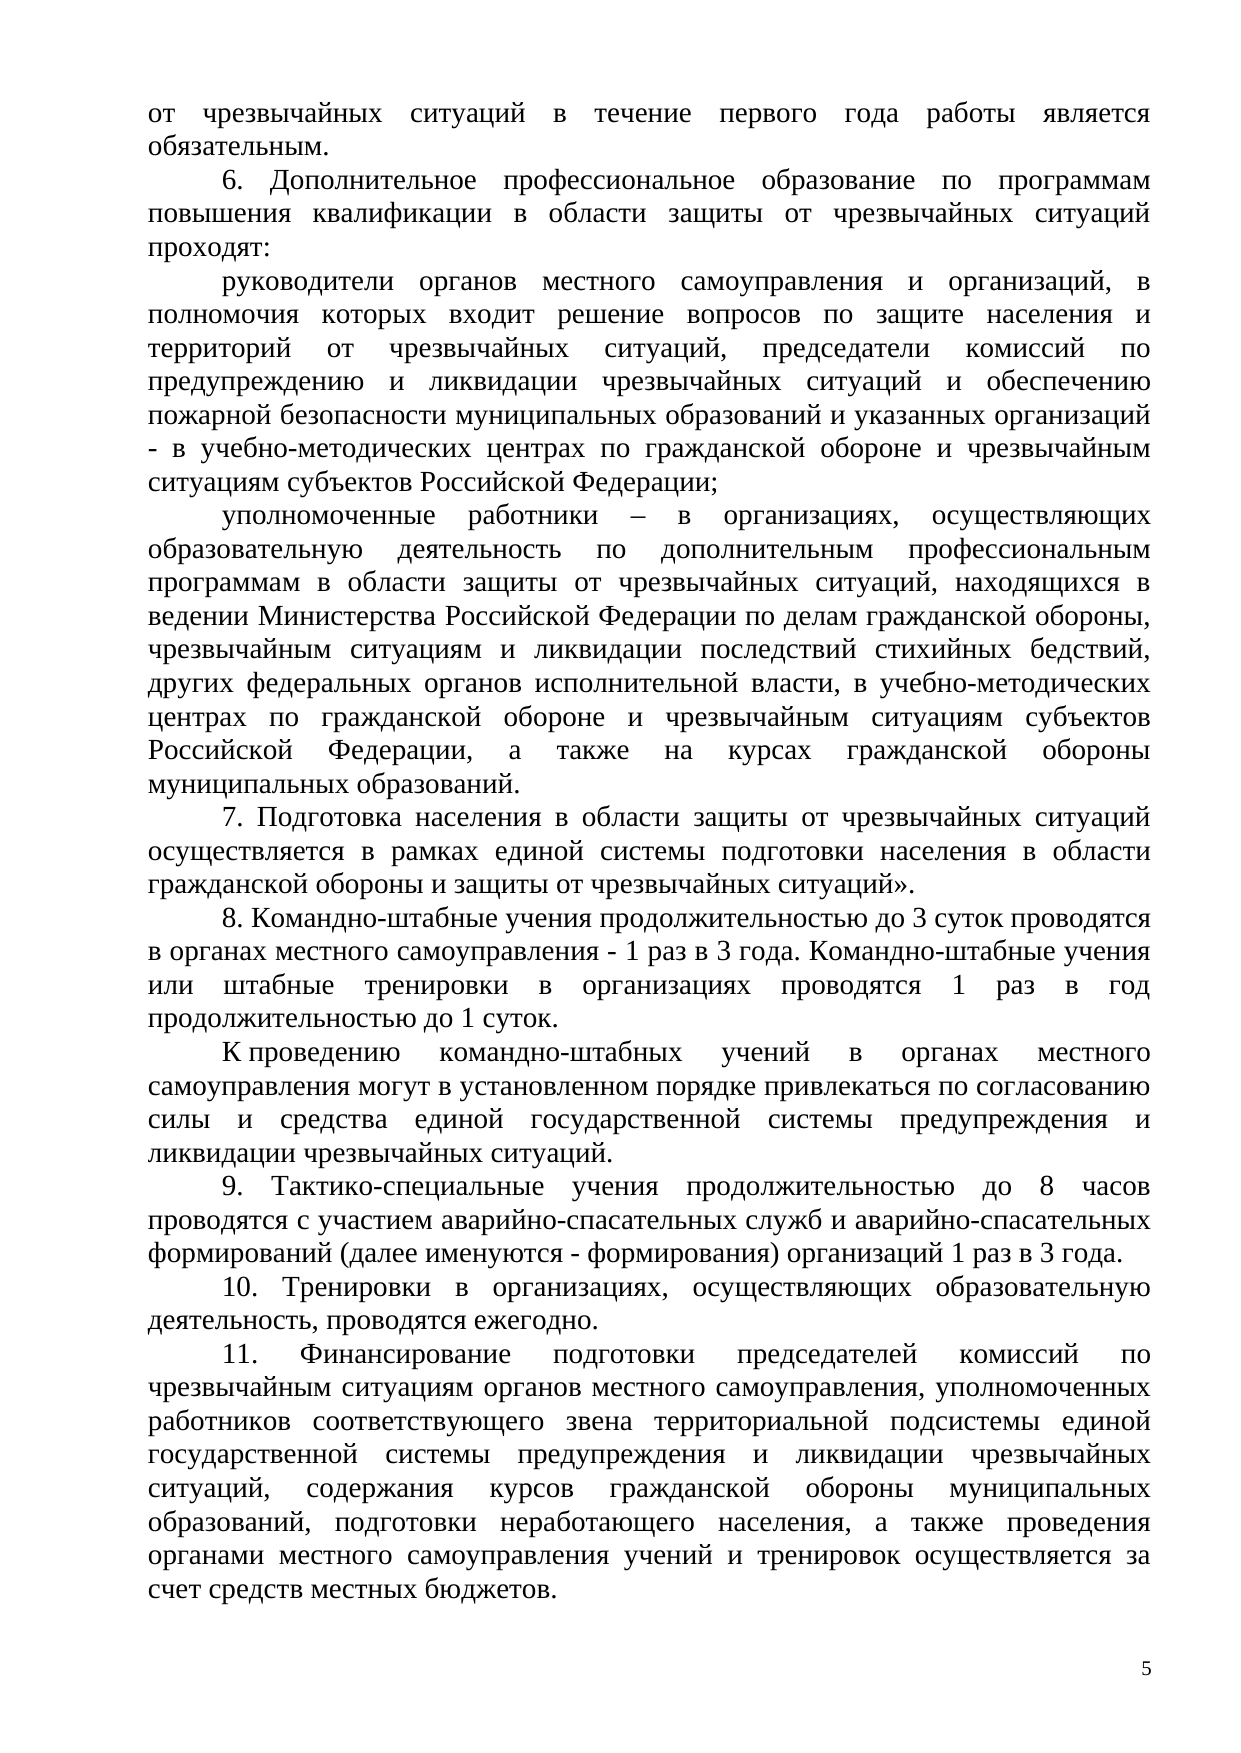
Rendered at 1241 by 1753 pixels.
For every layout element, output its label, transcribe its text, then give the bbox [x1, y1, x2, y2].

text 8. Командно-штабные учения продолжительностью до 3 суток проводятся в органах местного самоуправления - 1 раз в 3 года. Командно-штабные учения или штабные тренировки в организациях проводятся 1 раз в год продолжительностью до 1 суток. [148, 900, 1152, 1034]
text 9. Тактико-специальные учения продолжительностью до 8 часов проводятся с участием аварийно-спасательных служб и аварийно-спасательных формирований (далее именуются - формирования) организаций 1 раз в 3 года. [148, 1168, 1152, 1269]
text 6. Дополнительное профессиональное образование по программам повышения квалификации в области защиты от чрезвычайных ситуаций проходят: [148, 162, 1152, 263]
text уполномоченные работники – в организациях, осуществляющих образовательную деятельность по дополнительным профессиональным программам в области защиты от чрезвычайных ситуаций, находящихся в ведении Министерства Российской Федерации по делам гражданской обороны, чрезвычайным ситуациям и ликвидации последствий стихийных бедствий, других федеральных органов исполнительной власти, в учебно-методических центрах по гражданской обороне и чрезвычайным ситуациям субъектов Российской Федерации, а также на курсах гражданской обороны муниципальных образований. [148, 497, 1152, 799]
text 7. Подготовка населения в области защиты от чрезвычайных ситуаций осуществляется в рамках единой системы подготовки населения в области гражданской обороны и защиты от чрезвычайных ситуаций». [148, 799, 1152, 900]
text 11. Финансирование подготовки председателей комиссий по чрезвычайным ситуациям органов местного самоуправления, уполномоченных работников соответствующего звена территориальной подсистемы единой государственной системы предупреждения и ликвидации чрезвычайных ситуаций, содержания курсов гражданской обороны муниципальных образований, подготовки неработающего населения, а также проведения органами местного самоуправления учений и тренировок осуществляется за счет средств местных бюджетов. [148, 1336, 1152, 1604]
text руководители органов местного самоуправления и организаций, в полномочия которых входит решение вопросов по защите населения и территорий от чрезвычайных ситуаций, председатели комиссий по предупреждению и ликвидации чрезвычайных ситуаций и обеспечению пожарной безопасности муниципальных образований и указанных организаций - в учебно-методических центрах по гражданской обороне и чрезвычайным ситуациям субъектов Российской Федерации; [148, 263, 1152, 497]
text К проведению командно-штабных учений в органах местного самоуправления могут в установленном порядке привлекаться по согласованию силы и средства единой государственной системы предупреждения и ликвидации чрезвычайных ситуаций. [148, 1034, 1152, 1168]
text 10. Тренировки в организациях, осуществляющих образовательную деятельность, проводятся ежегодно. [148, 1269, 1152, 1336]
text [148, 95, 1152, 162]
